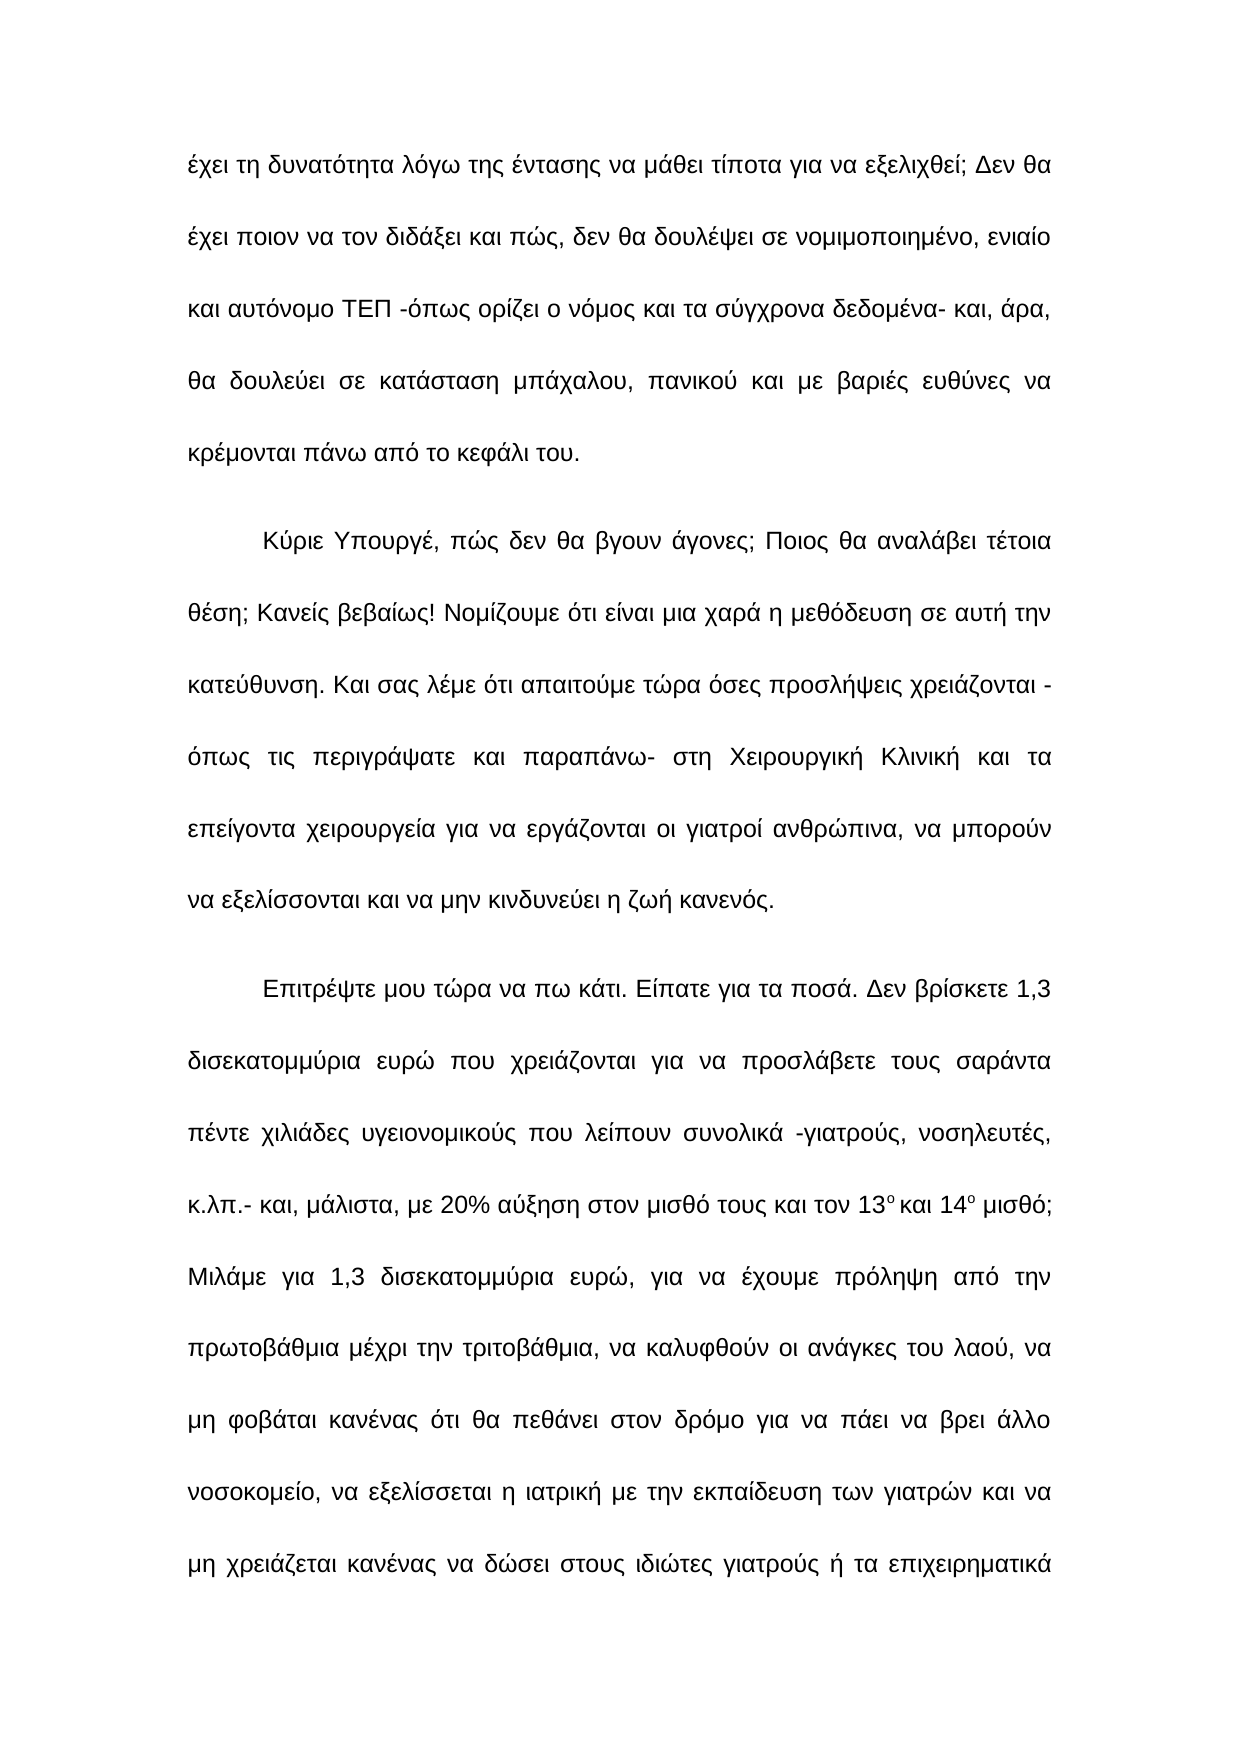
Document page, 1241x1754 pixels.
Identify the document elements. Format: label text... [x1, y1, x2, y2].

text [187, 974, 1053, 1578]
text Κύριε Υπουργέ, πώς δεν θα βγουν άγονες; Ποιος θα αναλάβει τέτοια θέση; Κανείς βεβαίως! Νομίζουμε ότι είναι μια χαρά η μεθόδευση σε αυτή την κατεύθυνση. Και σας λέμε ότι απαιτούμε τώρα όσες προσλήψεις χρειάζονται -όπως τις περιγράψατε και παραπάνω- στη Χειρουργική Κλινική και τα επείγοντα χειρουργεία για να εργάζονται οι γιατροί ανθρώπινα, να μπορούν να εξελίσσονται και να μην κινδυνεύει η ζωή κανενός. [187, 526, 1053, 914]
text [187, 150, 1053, 466]
